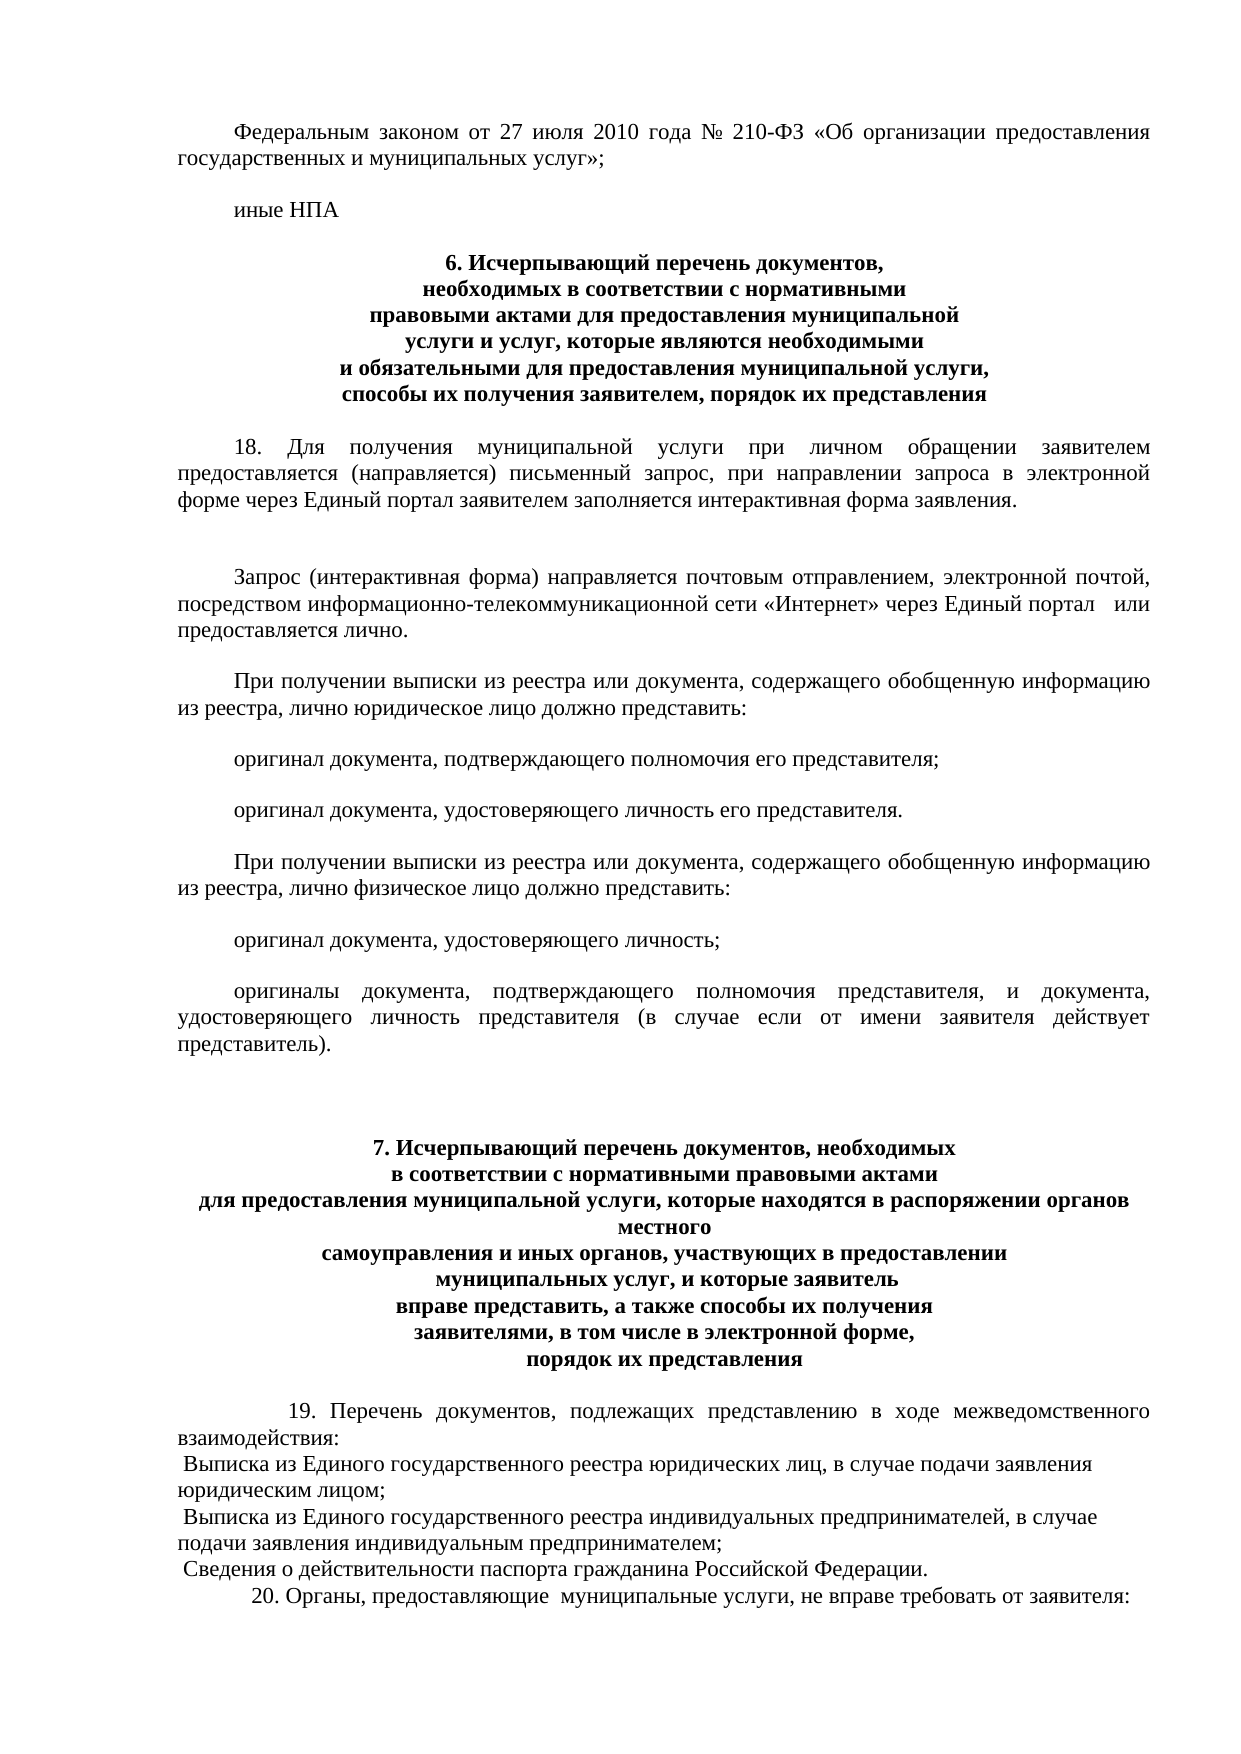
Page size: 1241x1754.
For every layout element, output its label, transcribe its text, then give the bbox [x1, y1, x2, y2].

title правовыми актами для предоставления муниципальной [177, 301, 1152, 328]
title для предоставления муниципальной услуги, которые находятся в распоряжении органов местного [177, 1186, 1152, 1239]
title 6. Исчерпывающий перечень документов, [177, 248, 1152, 275]
text Сведения о действительности паспорта гражданина Российской Федерации. [177, 1555, 1152, 1582]
text оригинал документа, подтверждающего полномочия его представителя; [177, 745, 1152, 772]
text Запрос (интерактивная форма) направляется почтовым отправлением, электронной почтой, посредством информационно-телекоммуникационной сети «Интернет» через Единый портал или предоставляется лично. [177, 563, 1152, 642]
title в соответствии с нормативными правовыми актами [177, 1160, 1152, 1186]
text При получении выписки из реестра или документа, содержащего обобщенную информацию из реестра, лично физическое лицо должно представить: [177, 848, 1152, 901]
title порядок их представления [177, 1344, 1152, 1371]
text 20. Органы, предоставляющие муниципальные услуги, не вправе требовать от заявителя: [177, 1582, 1152, 1608]
text оригинал документа, удостоверяющего личность; [177, 926, 1152, 952]
text 18. Для получения муниципальной услуги при личном обращении заявителем предоставляется (направляется) письменный запрос, при направлении запроса в электронной форме через Единый портал заявителем заполняется интерактивная форма заявления. [177, 433, 1152, 512]
text 19. Перечень документов, подлежащих представлению в ходе межведомственного взаимодействия: [177, 1397, 1152, 1450]
title заявителями, в том числе в электронной форме, [177, 1318, 1152, 1344]
title необходимых в соответствии с нормативными [177, 275, 1152, 301]
text Выписка из Единого государственного реестра юридических лиц, в случае подачи заявления юридическим лицом; [177, 1450, 1152, 1503]
title услуги и услуг, которые являются необходимыми [177, 328, 1152, 354]
text Федеральным законом от 27 июля 2010 года № 210-ФЗ «Об организации предоставления государственных и муниципальных услуг»; [177, 118, 1152, 171]
title самоуправления и иных органов, участвующих в предоставлении [177, 1239, 1152, 1266]
title и обязательными для предоставления муниципальной услуги, [177, 354, 1152, 380]
title муниципальных услуг, и которые заявитель [177, 1266, 1152, 1292]
text оригиналы документа, подтверждающего полномочия представителя, и документа, удостоверяющего личность представителя (в случае если от имени заявителя действует представитель). [177, 977, 1152, 1056]
text оригинал документа, удостоверяющего личность его представителя. [177, 797, 1152, 823]
text Выписка из Единого государственного реестра индивидуальных предпринимателей, в случае подачи заявления индивидуальным предпринимателем; [177, 1503, 1152, 1555]
text При получении выписки из реестра или документа, содержащего обобщенную информацию из реестра, лично юридическое лицо должно представить: [177, 667, 1152, 720]
title 7. Исчерпывающий перечень документов, необходимых [177, 1134, 1152, 1160]
title вправе представить, а также способы их получения [177, 1292, 1152, 1318]
text иные НПА [177, 196, 1152, 222]
title способы их получения заявителем, порядок их представления [177, 380, 1152, 407]
